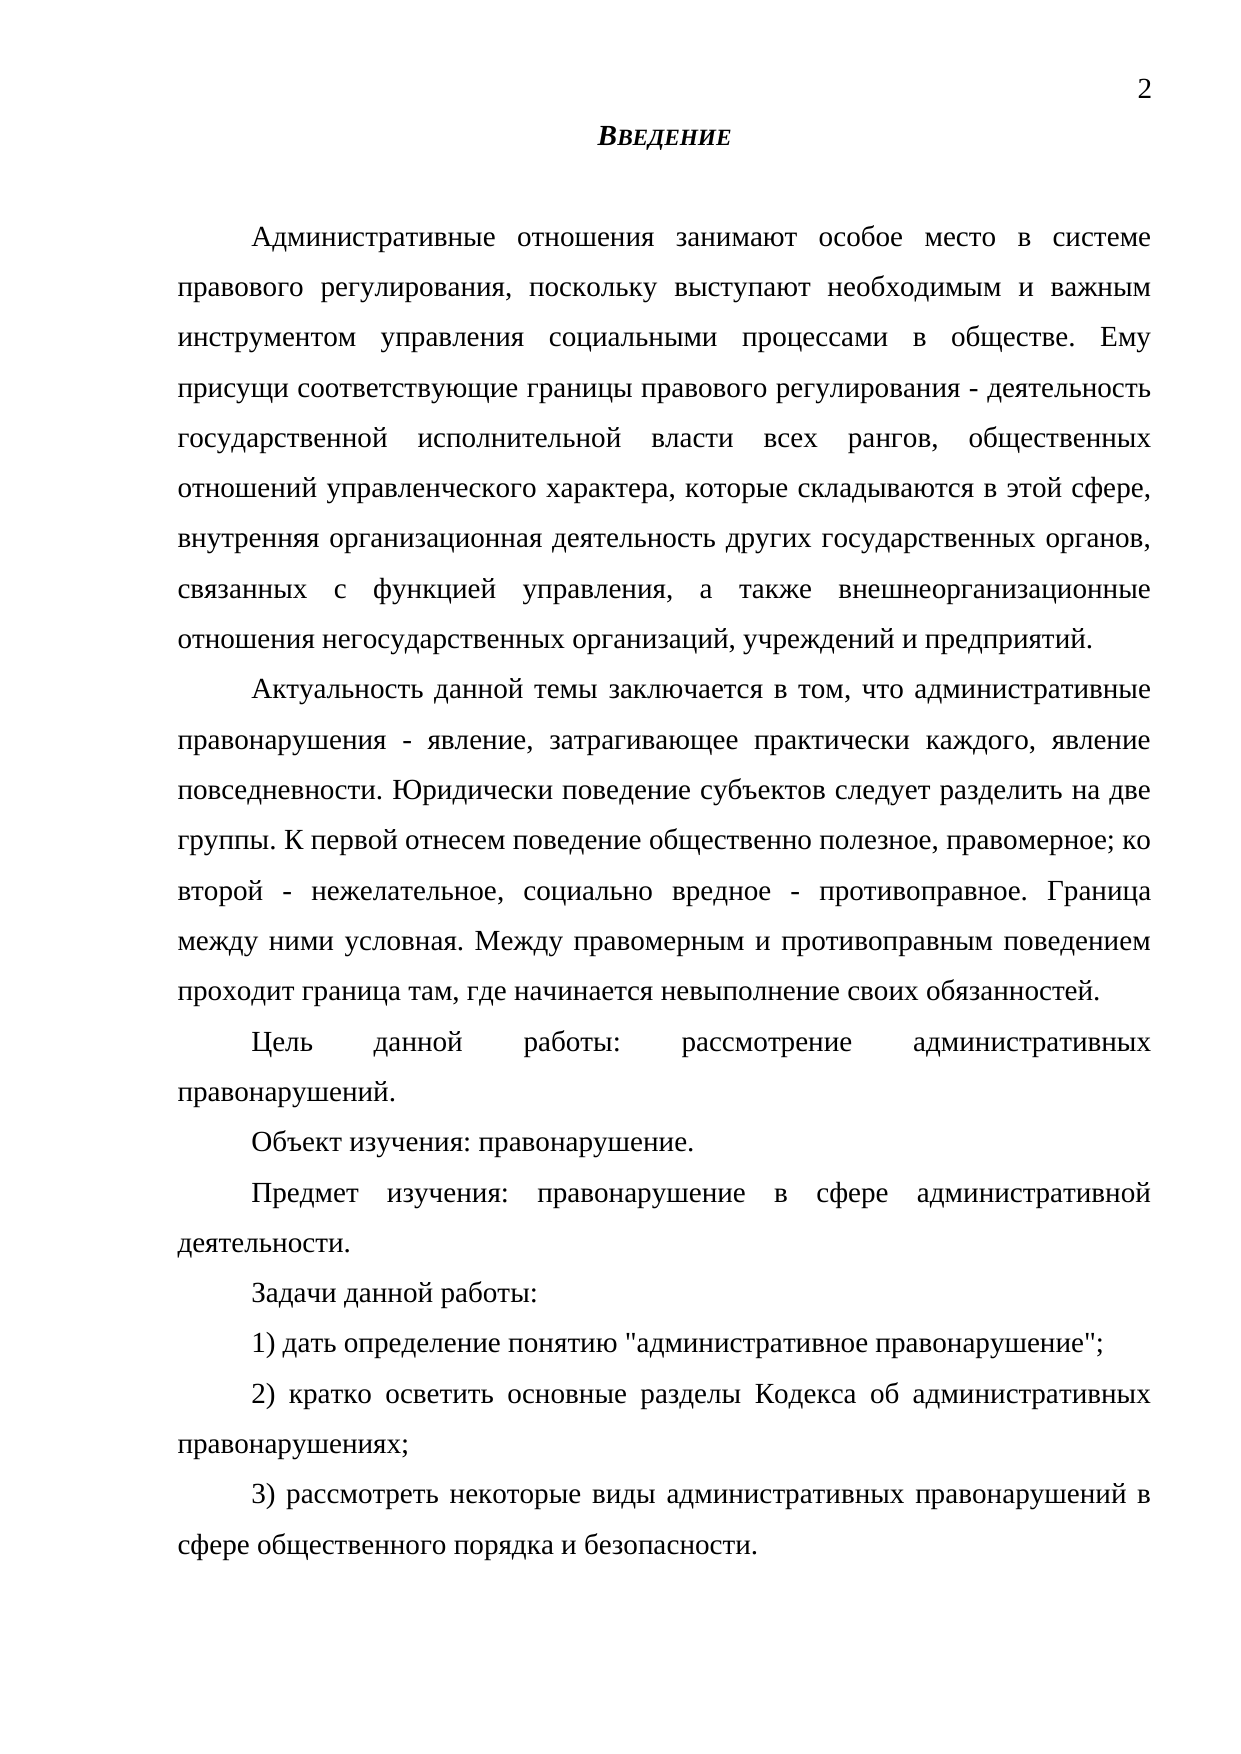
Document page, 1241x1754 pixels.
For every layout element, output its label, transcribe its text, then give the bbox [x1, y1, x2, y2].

text 3) рассмотреть некоторые виды административных правонарушений в сфере общественного порядка и безопасности. [177, 1477, 1152, 1560]
text Актуальность данной темы заключается в том, что административные правонарушения - явление, затрагивающее практически каждого, явление повседневности. Юридически поведение субъектов следует разделить на две группы. К первой отнесем поведение общественно полезное, правомерное; ко второй - нежелательное, социально вредное - противоправное. Граница между ними условная. Между правомерным и противоправным поведением проходит граница там, где начинается невыполнение своих обязанностей. [177, 672, 1152, 1007]
text 2) кратко осветить основные разделы Кодекса об административных правонарушениях; [177, 1376, 1152, 1460]
text Цель данной работы: рассмотрение административных правонарушений. [177, 1024, 1152, 1108]
subtitle Введение [177, 118, 1152, 152]
text Задачи данной работы: [177, 1275, 1152, 1309]
text Административные отношения занимают особое место в системе правового регулирования, поскольку выступают необходимым и важным инструментом управления социальными процессами в обществе. Ему присущи соответствующие границы правового регулирования - деятельность государственной исполнительной власти всех рангов, общественных отношений управленческого характера, которые складываются в этой сфере, внутренняя организационная деятельность других государственных органов, связанных с функцией управления, а также внешнеорганизационные отношения негосударственных организаций, учреждений и предприятий. [177, 219, 1152, 655]
text 1) дать определение понятию "административное правонарушение"; [177, 1326, 1152, 1359]
text Объект изучения: правонарушение. [177, 1124, 1152, 1158]
text Предмет изучения: правонарушение в сфере административной деятельности. [177, 1175, 1152, 1258]
